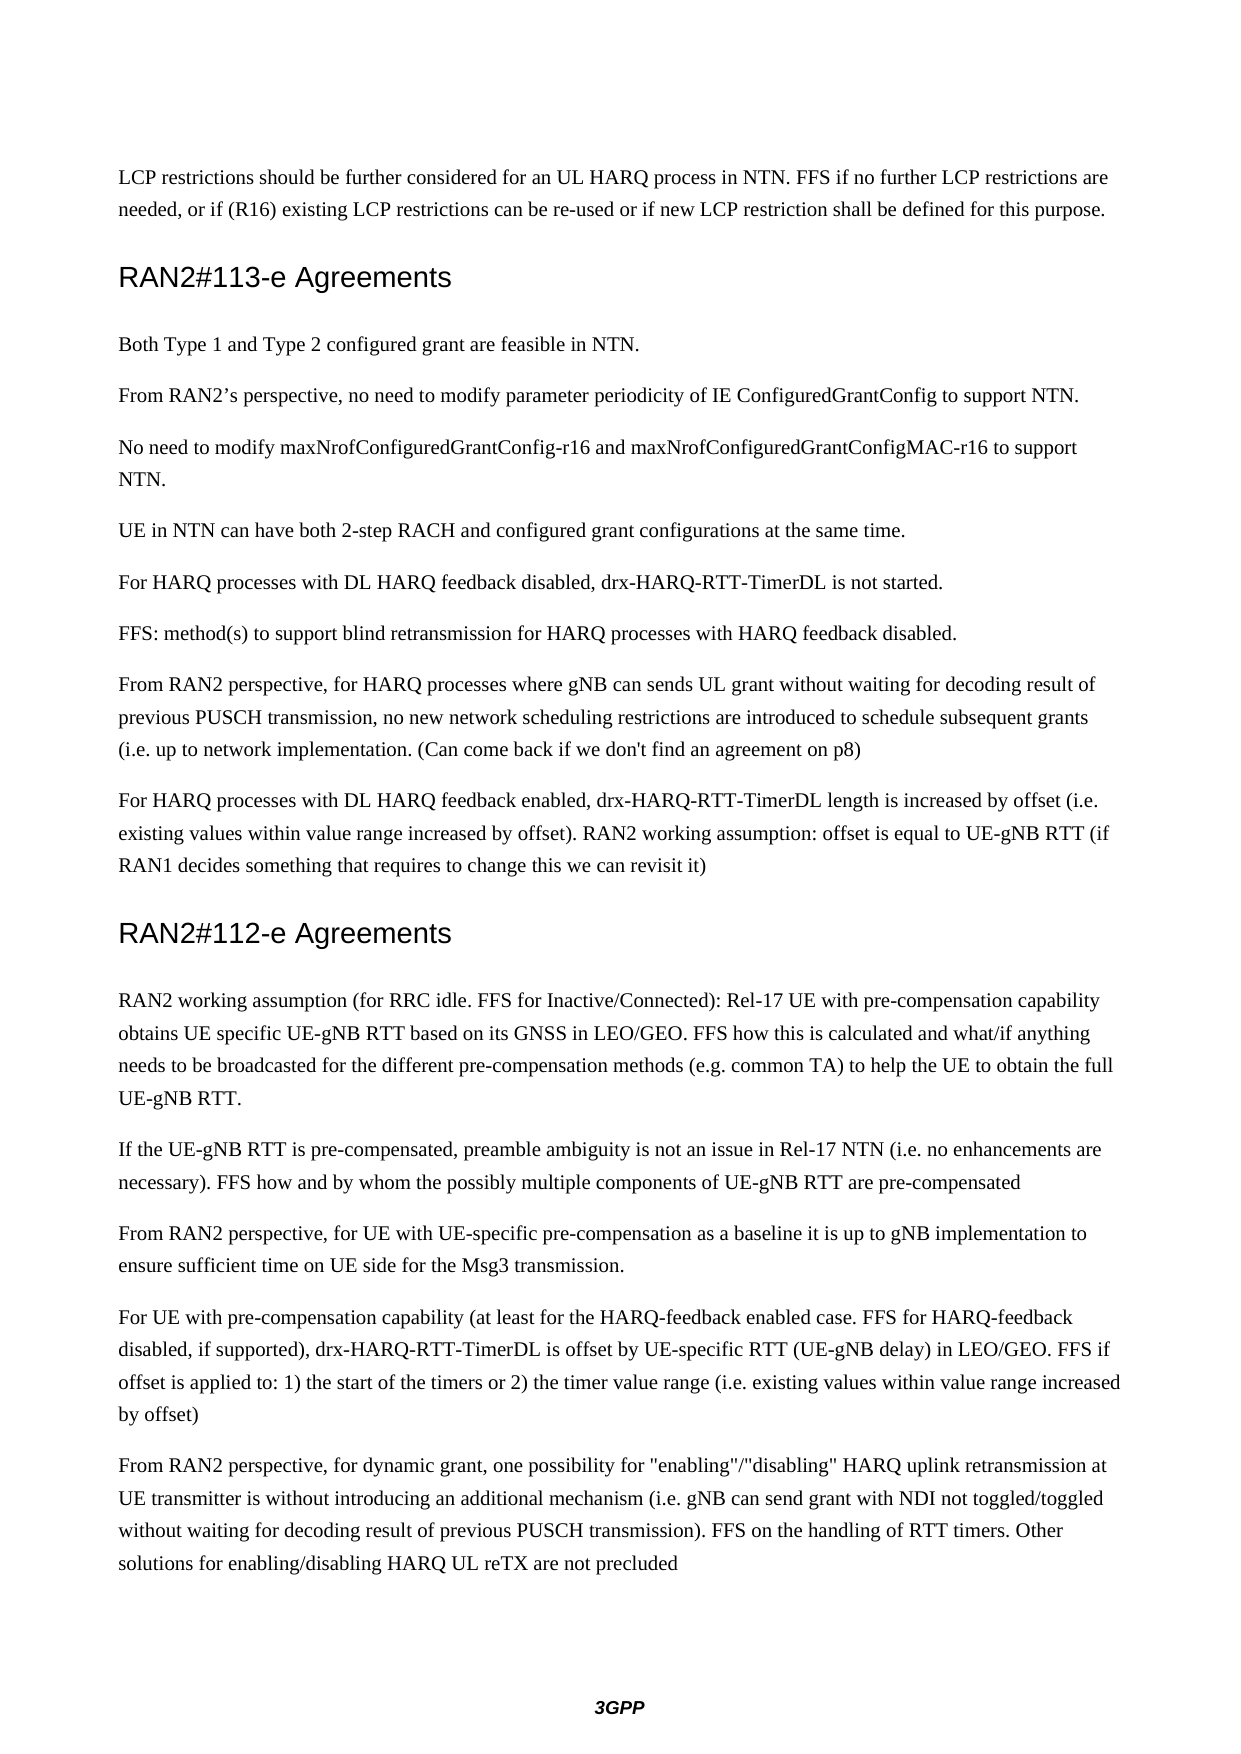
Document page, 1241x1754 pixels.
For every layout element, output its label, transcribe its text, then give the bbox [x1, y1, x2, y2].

subtitle RAN2#113-e Agreements [118, 244, 1122, 309]
text UE in NTN can have both 2-step RACH and configured grant configurations at the same time. [118, 514, 1122, 547]
text Both Type 1 and Type 2 configured grant are feasible in NTN. [118, 328, 1122, 360]
text LCP restrictions should be further considered for an UL HARQ process in NTN. FFS if no further LCP restrictions are needed, or if (R16) existing LCP restrictions can be re-used or if new LCP restriction shall be defined for this purpose. [118, 160, 1122, 225]
text No need to modify maxNrofConfiguredGrantConfig-r16 and maxNrofConfiguredGrantConfigMAC-r16 to support NTN. [118, 430, 1122, 495]
text From RAN2 perspective, for HARQ processes where gNB can sends UL grant without waiting for decoding result of previous PUSCH transmission, no new network scheduling restrictions are introduced to schedule subsequent grants (i.e. up to network implementation. (Can come back if we don't find an agreement on p8) [118, 668, 1122, 765]
text RAN2 working assumption (for RRC idle. FFS for Inactive/Connected): Rel-17 UE with pre-compensation capability obtains UE specific UE-gNB RTT based on its GNSS in LEO/GEO. FFS how this is calculated and what/if anything needs to be broadcasted for the different pre-compensation methods (e.g. common TA) to help the UE to obtain the full UE-gNB RTT. [118, 984, 1122, 1114]
text From RAN2 perspective, for UE with UE-specific pre-compensation as a baseline it is up to gNB implementation to ensure sufficient time on UE side for the Msg3 transmission. [118, 1217, 1122, 1282]
text From RAN2 perspective, for dynamic grant, one possibility for "enabling"/"disabling" HARQ uplink retransmission at UE transmitter is without introducing an additional mechanism (i.e. gNB can send grant with NDI not toggled/toggled without waiting for decoding result of previous PUSCH transmission). FFS on the handling of RTT timers. Other solutions for enabling/disabling HARQ UL reTX are not precluded [118, 1449, 1122, 1579]
text For UE with pre-compensation capability (at least for the HARQ-feedback enabled case. FFS for HARQ-feedback disabled, if supported), drx-HARQ-RTT-TimerDL is offset by UE-specific RTT (UE-gNB delay) in LEO/GEO. FFS if offset is applied to: 1) the start of the timers or 2) the timer value range (i.e. existing values within value range increased by offset) [118, 1300, 1122, 1430]
text If the UE-gNB RTT is pre-compensated, preamble ambiguity is not an issue in Rel-17 NTN (i.e. no enhancements are necessary). FFS how and by whom the possibly multiple components of UE-gNB RTT are pre-compensated [118, 1133, 1122, 1198]
text For HARQ processes with DL HARQ feedback enabled, drx-HARQ-RTT-TimerDL length is increased by offset (i.e. existing values within value range increased by offset). RAN2 working assumption: offset is equal to UE-gNB RTT (if RAN1 decides something that requires to change this we can revisit it) [118, 784, 1122, 882]
text FFS: method(s) to support blind retransmission for HARQ processes with HARQ feedback disabled. [118, 617, 1122, 649]
subtitle RAN2#112-e Agreements [118, 900, 1122, 965]
text For HARQ processes with DL HARQ feedback disabled, drx-HARQ-RTT-TimerDL is not started. [118, 565, 1122, 598]
text From RAN2’s perspective, no need to modify parameter periodicity of IE ConfiguredGrantConfig to support NTN. [118, 379, 1122, 412]
